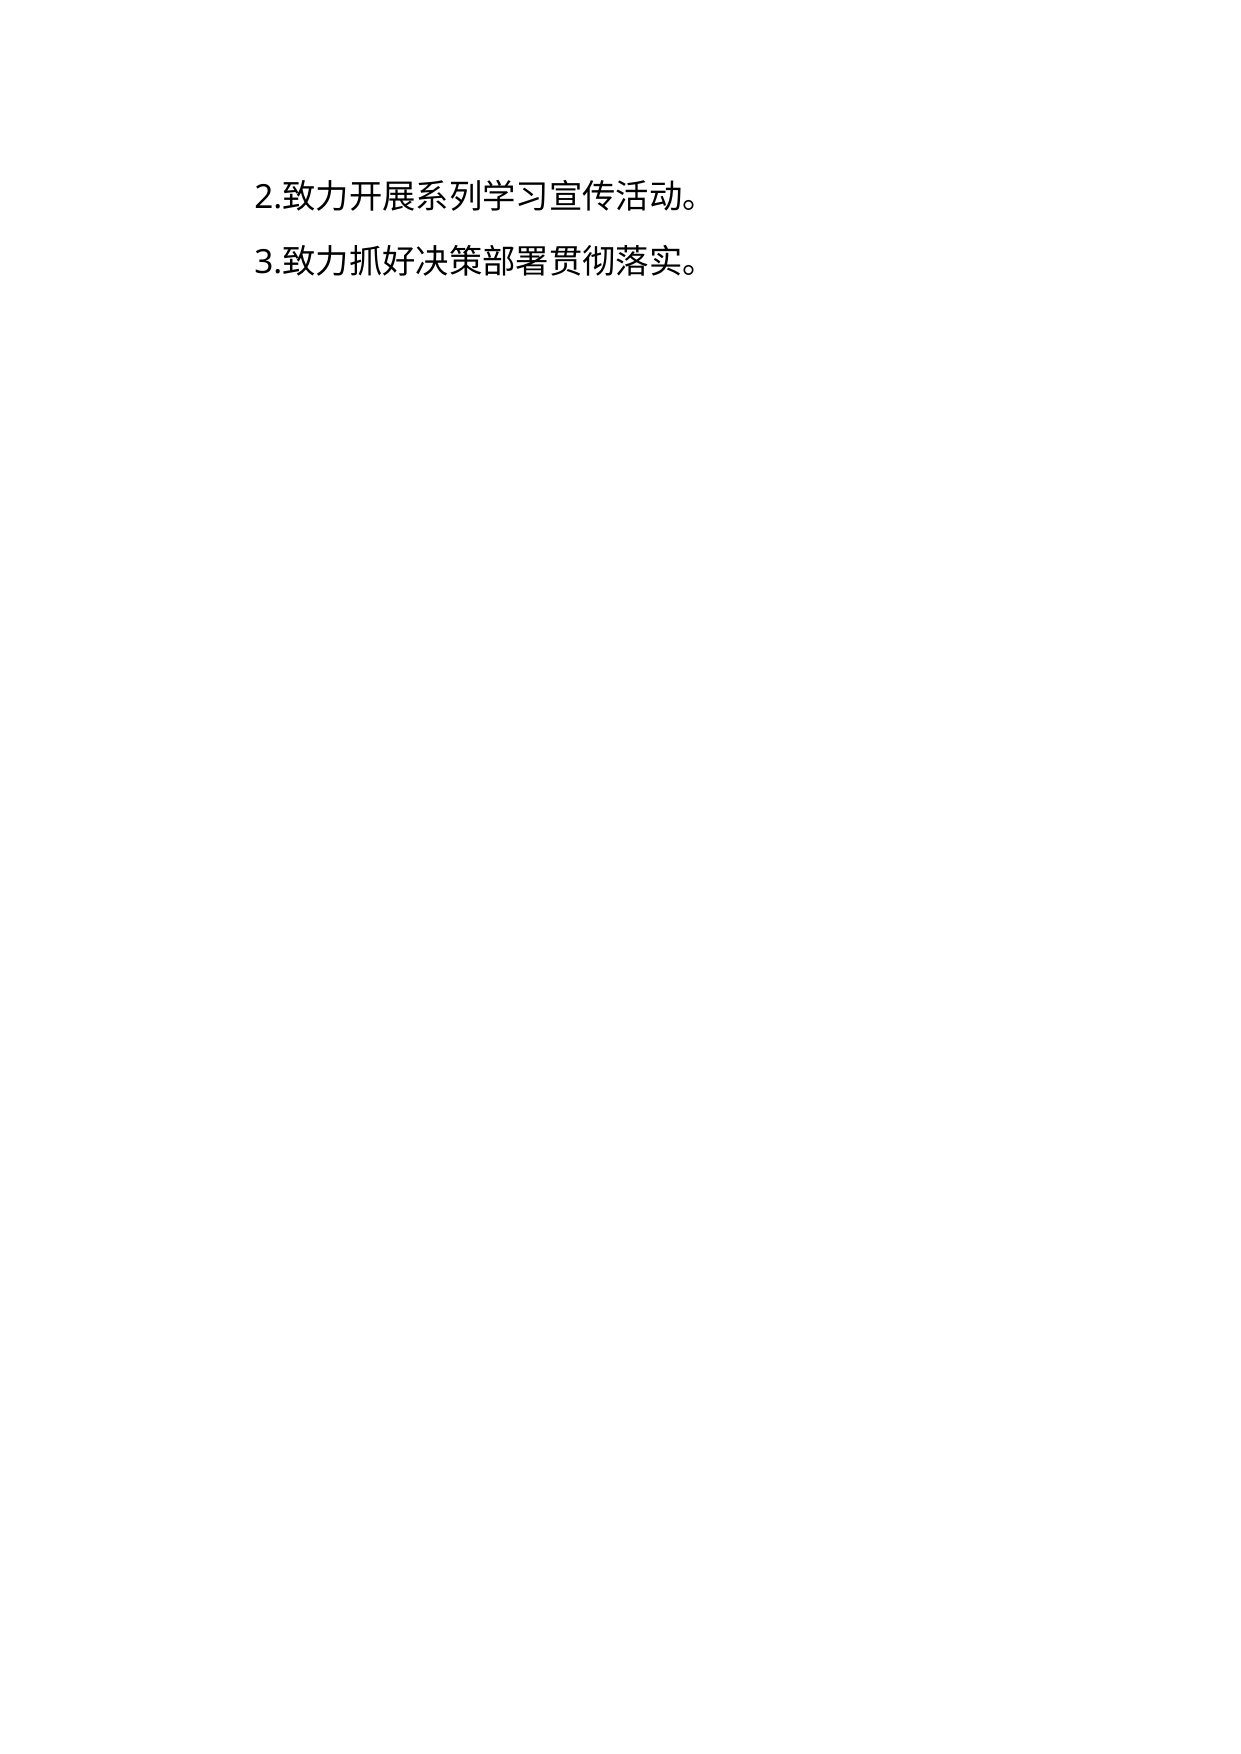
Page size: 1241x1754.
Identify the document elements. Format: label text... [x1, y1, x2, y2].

list 3.致力抓好决策部署贯彻落实。 [187, 227, 1053, 292]
list 2.致力开展系列学习宣传活动。 [187, 162, 1053, 227]
